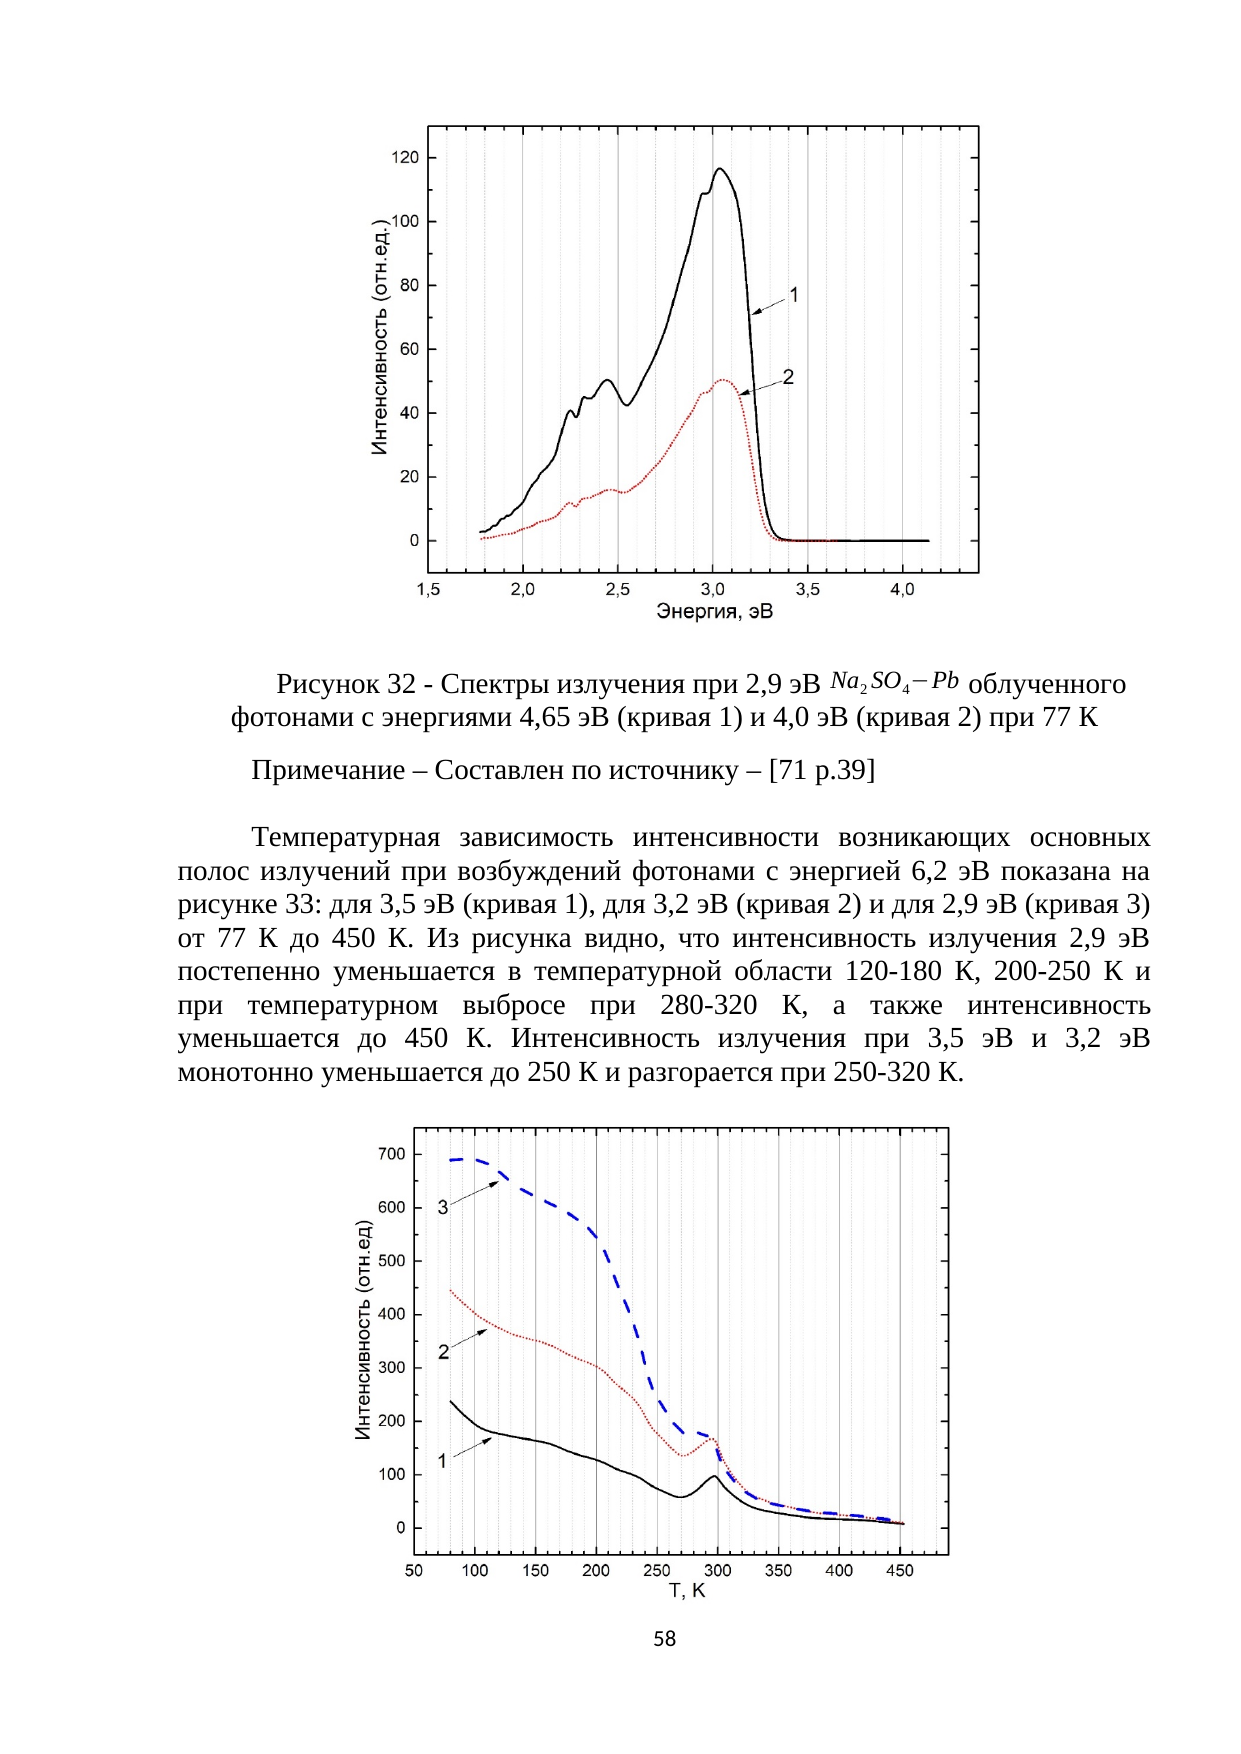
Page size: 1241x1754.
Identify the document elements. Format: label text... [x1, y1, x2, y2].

text Рисунок 32 - Спектры излучения при 2,9 эВ облученного фотонами с энергиями 4,65 эВ (кривая 1) и 4,0 эВ (кривая 2) при 77 К [177, 666, 1152, 733]
picture [328, 118, 1001, 633]
text Температурная зависимость интенсивности возникающих основных полос излучений при возбуждений фотонами с энергией 6,2 эВ показана на рисунке 33: для 3,5 эВ (кривая 1), для 3,2 эВ (кривая 2) и для 2,9 эВ (кривая 3) от 77 К до 450 К. Из рисунка видно, что интенсивность излучения 2,9 эВ постепенно уменьшается в температурной области 120-180 К, 200-250 К и при температурном выбросе при 280-320 К, а также интенсивность уменьшается до 450 К. Интенсивность излучения при 3,5 эВ и 3,2 эВ монотонно уменьшается до 250 К и разгорается при 250-320 К. [177, 819, 1152, 1087]
picture [343, 1121, 986, 1613]
text Примечание – Составлен по источнику – [71 р.39] [177, 752, 1152, 786]
